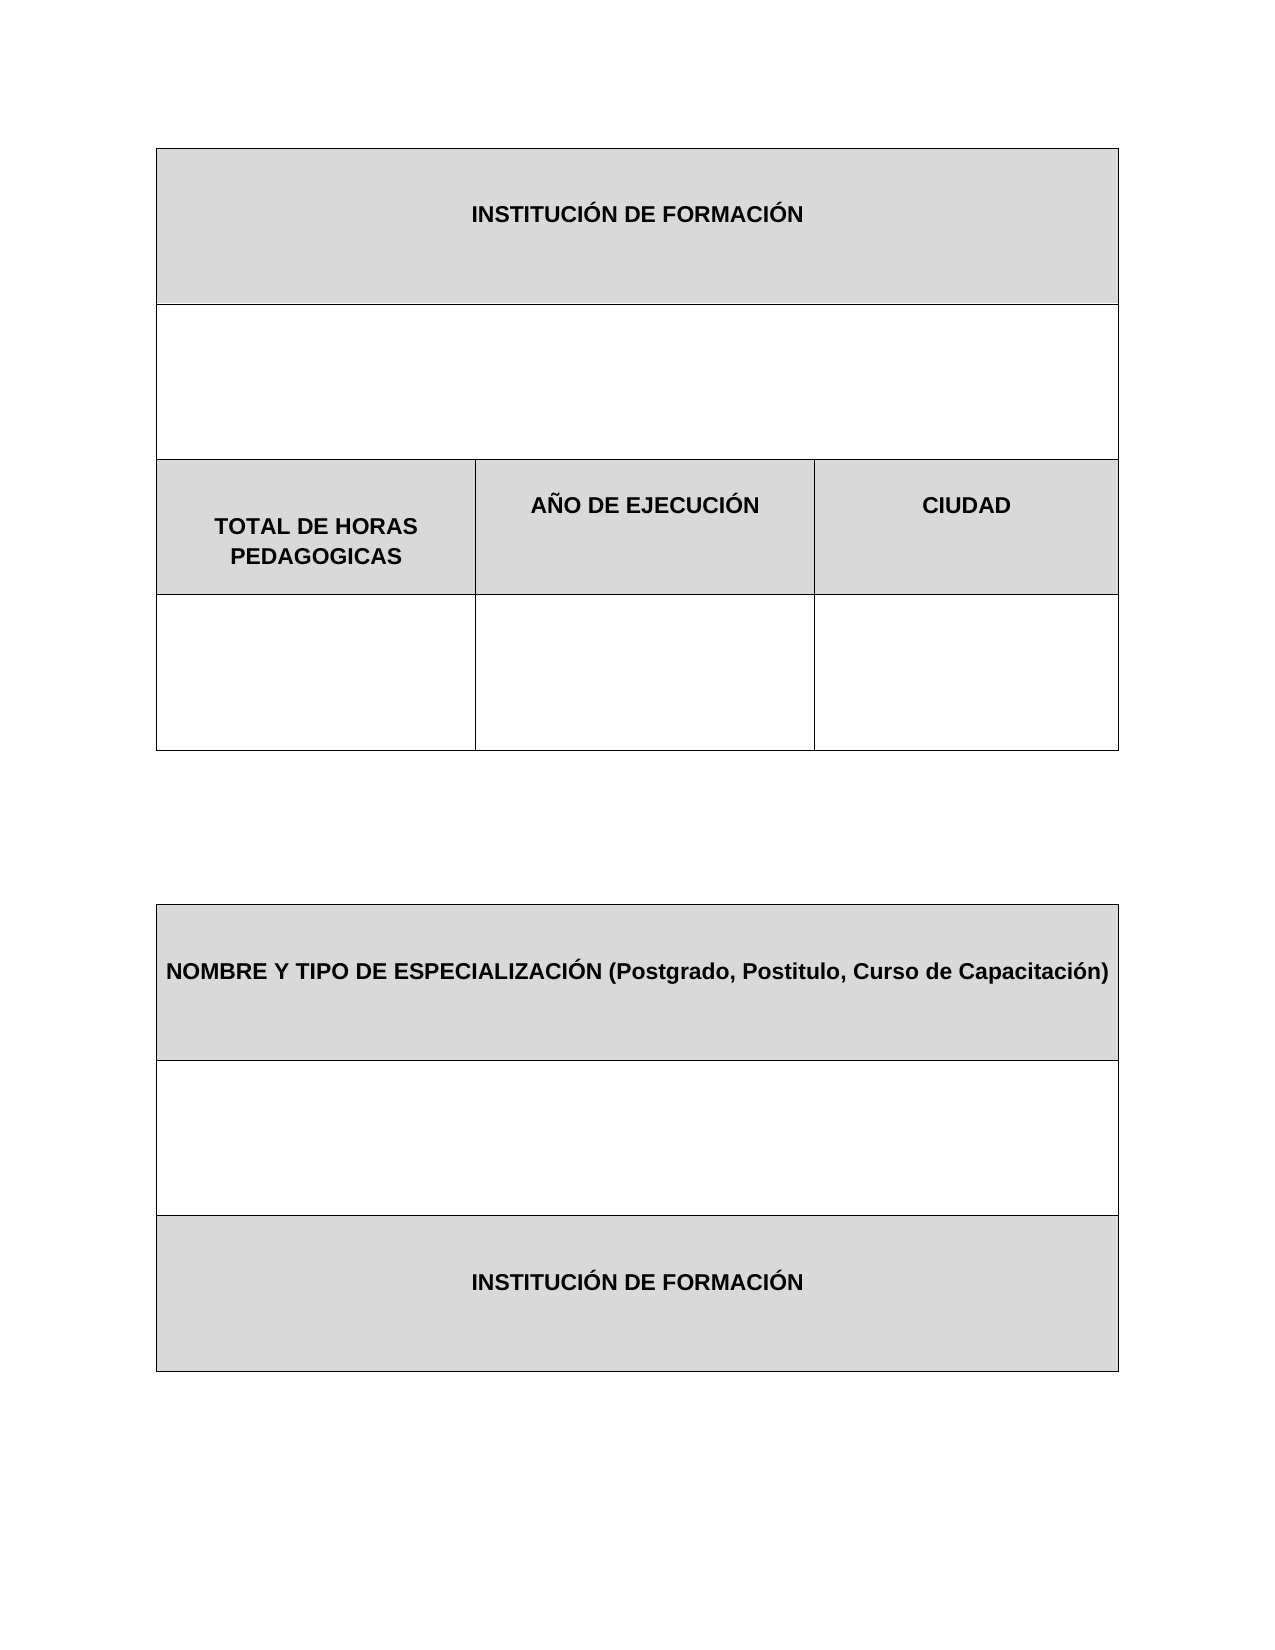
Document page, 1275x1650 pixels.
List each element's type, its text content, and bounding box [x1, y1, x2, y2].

table_cell TOTAL DE HORAS PEDAGOGICAS [157, 460, 475, 594]
table_cell AÑO DE EJECUCIÓN [476, 460, 814, 594]
table_cell [157, 595, 475, 750]
table_cell [815, 595, 1118, 750]
table_cell [157, 305, 1118, 459]
table_cell CIUDAD [815, 460, 1118, 594]
table_cell [476, 595, 814, 750]
table_header NOMBRE Y TIPO DE ESPECIALIZACIÓN (Postgrado, Postitulo, Curso de Capacitación) [157, 905, 1118, 1060]
table_cell INSTITUCIÓN DE FORMACIÓN [157, 149, 1118, 303]
table_cell INSTITUCIÓN DE FORMACIÓN [157, 1216, 1118, 1371]
table_cell [157, 1061, 1118, 1215]
